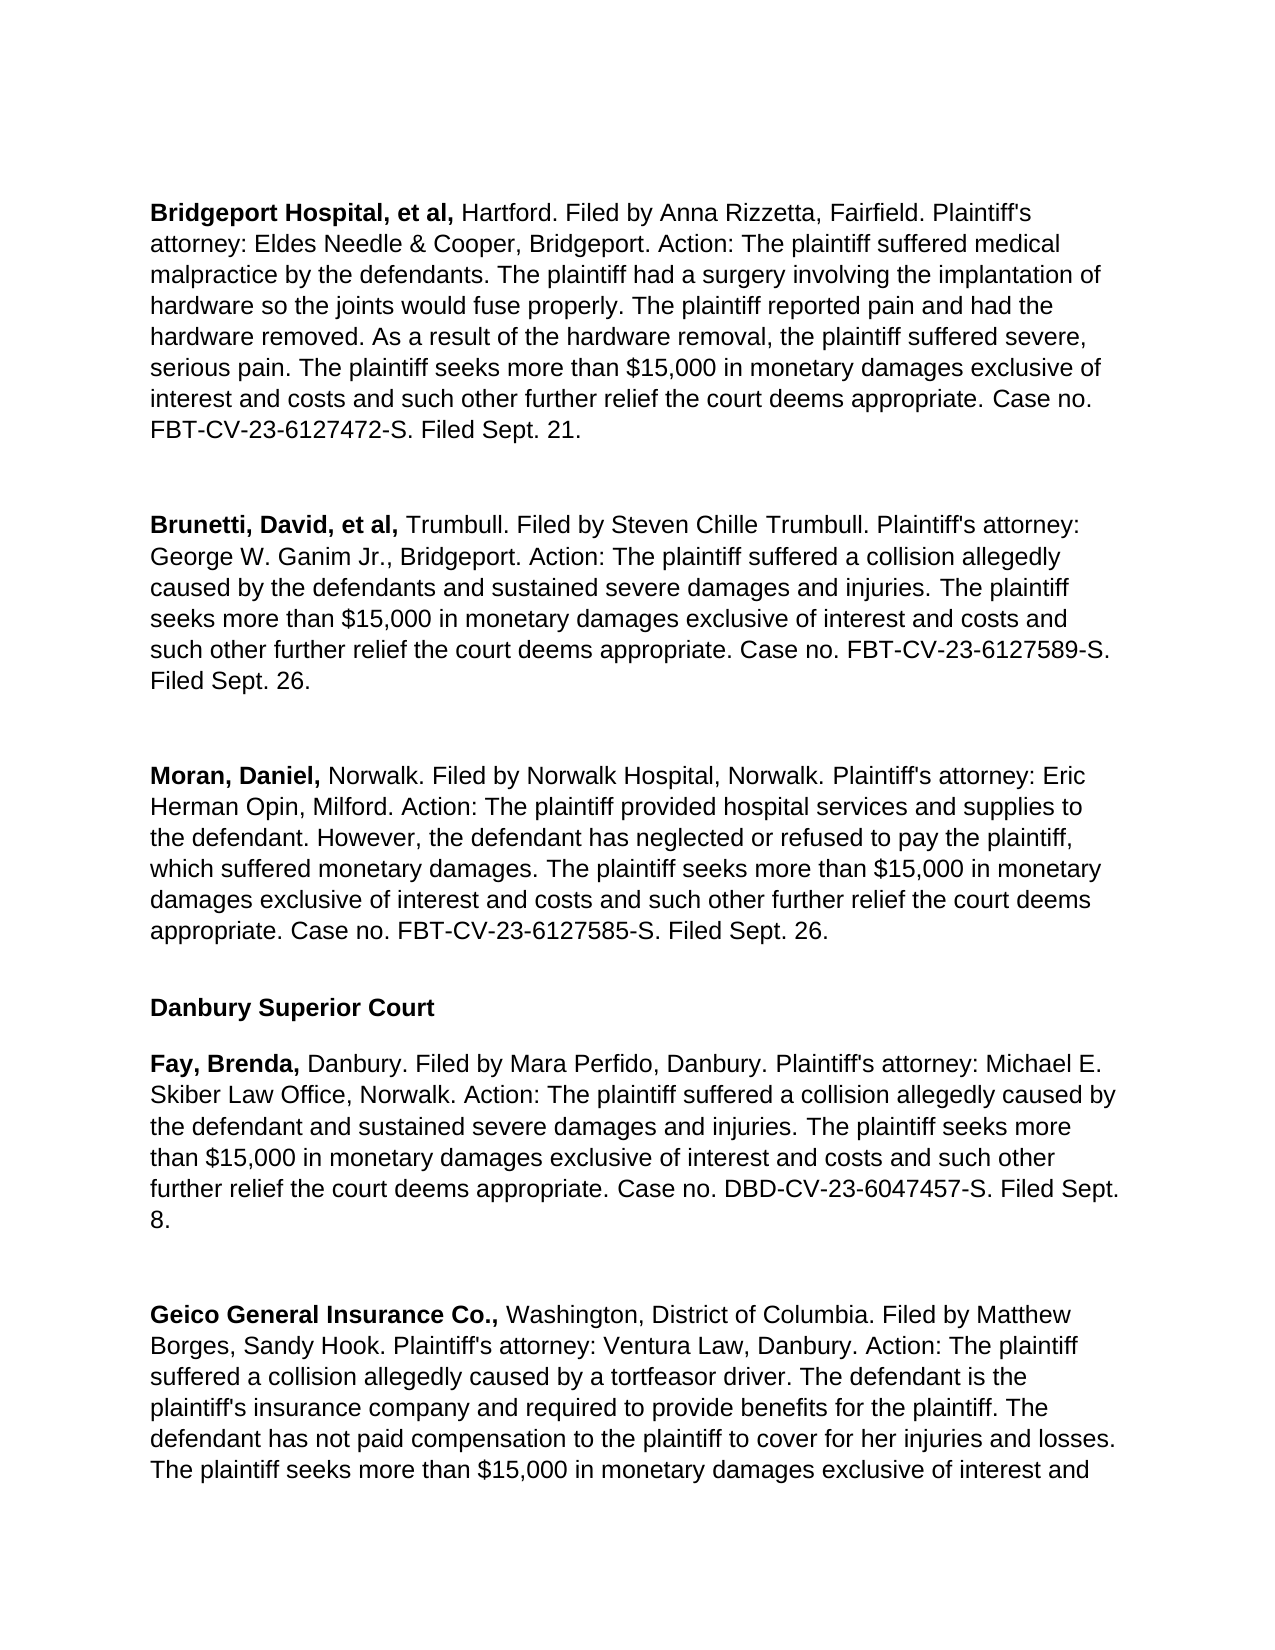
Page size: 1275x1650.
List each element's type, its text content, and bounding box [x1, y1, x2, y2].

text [150, 1300, 1125, 1484]
text Moran, Daniel, Norwalk. Filed by Norwalk Hospital, Norwalk. Plaintiff's attorney: Eric Herman Opin, Milford. Action: The plaintiff provided hospital services and supplies to the defendant. However, the defendant has neglected or refused to pay the plaintiff, which suffered monetary damages. The plaintiff seeks more than $15,000 in monetary damages exclusive of interest and costs and such other further relief the court deems appropriate. Case no. FBT-CV-23-6127585-S. Filed Sept. 26. [150, 761, 1125, 945]
text Bridgeport Hospital, et al, Hartford. Filed by Anna Rizzetta, Fairfield. Plaintiff's attorney: Eldes Needle & Cooper, Bridgeport. Action: The plaintiff suffered medical malpractice by the defendants. The plaintiff had a surgery involving the implantation of hardware so the joints would fuse properly. The plaintiff reported pain and had the hardware removed. As a result of the hardware removal, the plaintiff suffered severe, serious pain. The plaintiff seeks more than $15,000 in monetary damages exclusive of interest and costs and such other further relief the court deems appropriate. Case no. FBT-CV-23-6127472-S. Filed Sept. 21. [150, 198, 1125, 444]
text Brunetti, David, et al, Trumbull. Filed by Steven Chille Trumbull. Plaintiff's attorney: George W. Ganim Jr., Bridgeport. Action: The plaintiff suffered a collision allegedly caused by the defendants and sustained severe damages and injuries. The plaintiff seeks more than $15,000 in monetary damages exclusive of interest and costs and such other further relief the court deems appropriate. Case no. FBT-CV-23-6127589-S. Filed Sept. 26. [150, 510, 1125, 694]
text Fay, Brenda, Danbury. Filed by Mara Perfido, Danbury. Plaintiff's attorney: Michael E. Skiber Law Office, Norwalk. Action: The plaintiff suffered a collision allegedly caused by the defendant and sustained severe damages and injuries. The plaintiff seeks more than $15,000 in monetary damages exclusive of interest and costs and such other further relief the court deems appropriate. Case no. DBD-CV-23-6047457-S. Filed Sept. 8. [150, 1049, 1125, 1233]
text Danbury Superior Court [150, 993, 1125, 1021]
